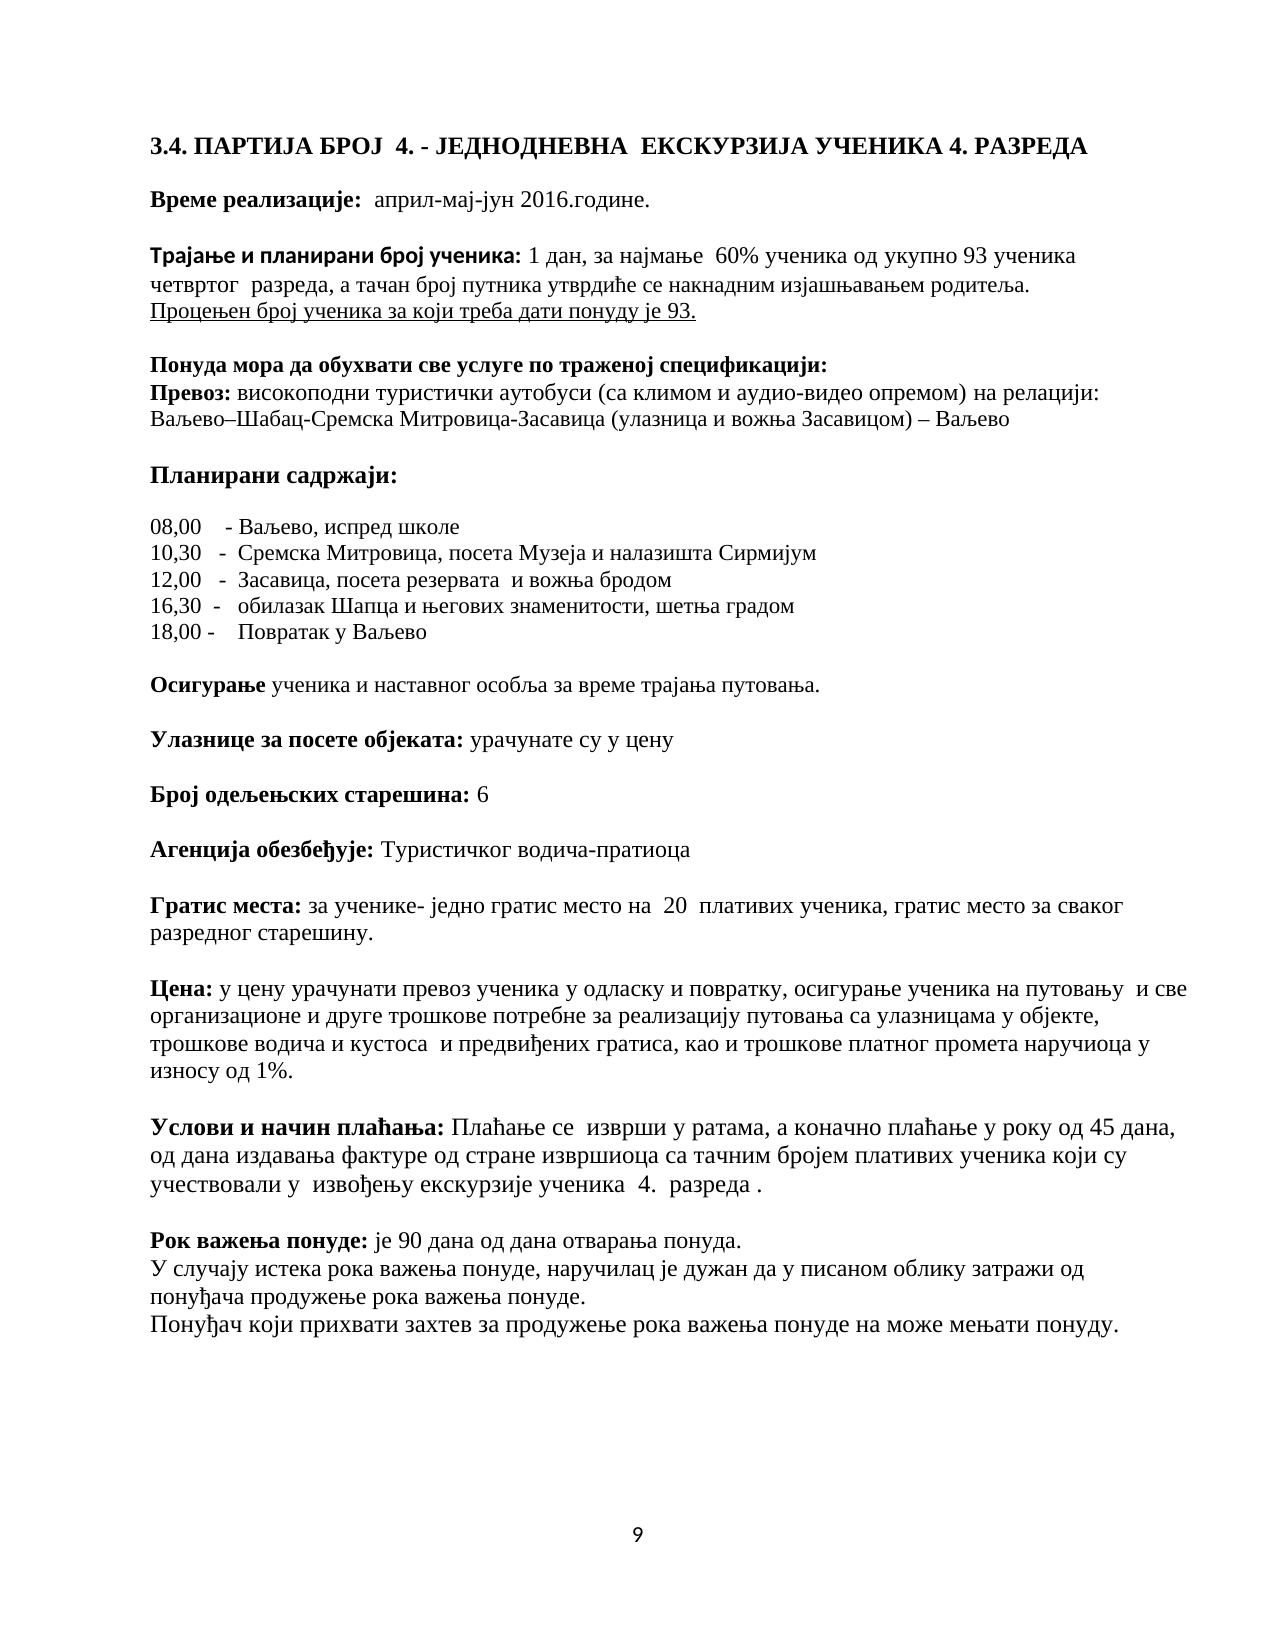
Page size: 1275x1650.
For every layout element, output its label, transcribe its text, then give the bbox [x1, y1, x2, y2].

text Цена: у цену урачунати превоз ученика у одласку и повратку, осигурање ученика на путовању и све организационе и друге трошкове потребне за реализацију путовања са улазницама у објекте, трошкове водича и кустоса и предвиђених гратиса, као и трошкове платног промета наручиоца у износу од 1%. [150, 973, 1200, 1084]
text Понуђач који прихвати захтев за продужење рока важења понуде на може мењати понуду. [150, 1309, 1200, 1338]
text Понуда мора да обухвати све услуге по траженој спецификацији: [150, 351, 1125, 377]
text 3.4. ПАРТИЈА БРОЈ 4. - ЈЕДНОДНЕВНА ЕКСКУРЗИЈА УЧЕНИКА 4. РАЗРЕДА [150, 131, 1200, 160]
text У случају истека рока важења понуде, наручилац је дужан да у писаном облику затражи од понуђача продужење рока важења понуде. [150, 1254, 1125, 1309]
text 12,00 - Засавица, посета резервата и вожња бродом [150, 566, 1136, 592]
text Планирани садржаји: [150, 460, 1125, 489]
text Гратис места: за ученике- једно гратис место на 20 плативих ученика, гратис место за сваког разредног старешину. [150, 891, 1125, 946]
text 10,30 - Сремска Митровица, посета Музеја и налазишта Сирмијум [150, 539, 1125, 566]
text Услови и начин плаћања: Плаћање се изврши у ратама, а коначно плаћање у року од 45 дана, од дана издавања фактуре од стране извршиоца са тачним бројем плативих ученика који су учествовали у извођењу екскурзије ученика 4. разреда . [150, 1112, 1200, 1198]
text Осигурање ученика и наставног особља за време трајања путовања. [150, 671, 1125, 697]
text 18,00 - Повратак у Ваљево [150, 618, 1125, 645]
text 16,30 - обилазак Шапца и његових знаменитости, шетња градом [150, 592, 1125, 618]
text Улазнице за посете објеката: урачунате су у цену [150, 725, 1125, 753]
text Време реализације: април-мај-јун 2016.године. [150, 185, 1125, 213]
text Број одељењских старешина: 6 [150, 780, 1125, 808]
text Рок важења понуде: је 90 дана од дана отварања понуда. [150, 1227, 1125, 1254]
text Превоз: високоподни туристички аутобуси (са климом и аудио-видео опремом) на релацији: Ваљево–Шабац-Сремска Митровица-Засавица (улазница и вожња Засавицом) – Ваљево [150, 377, 1125, 431]
text Трајање и планирани број ученика: 1 дан, за најмање 60% ученика од укупно 93 ученика четвртог разреда, а тачан број путника утврдиће се накнадним изјашњавањем родитеља. Процењен број ученика за који треба дати понуду је 93. [150, 240, 1125, 323]
text Агенција обезбеђује: Туристичког водича-пратиоца [150, 836, 1125, 863]
text 08,00 - Ваљево, испред школе [150, 513, 1125, 539]
